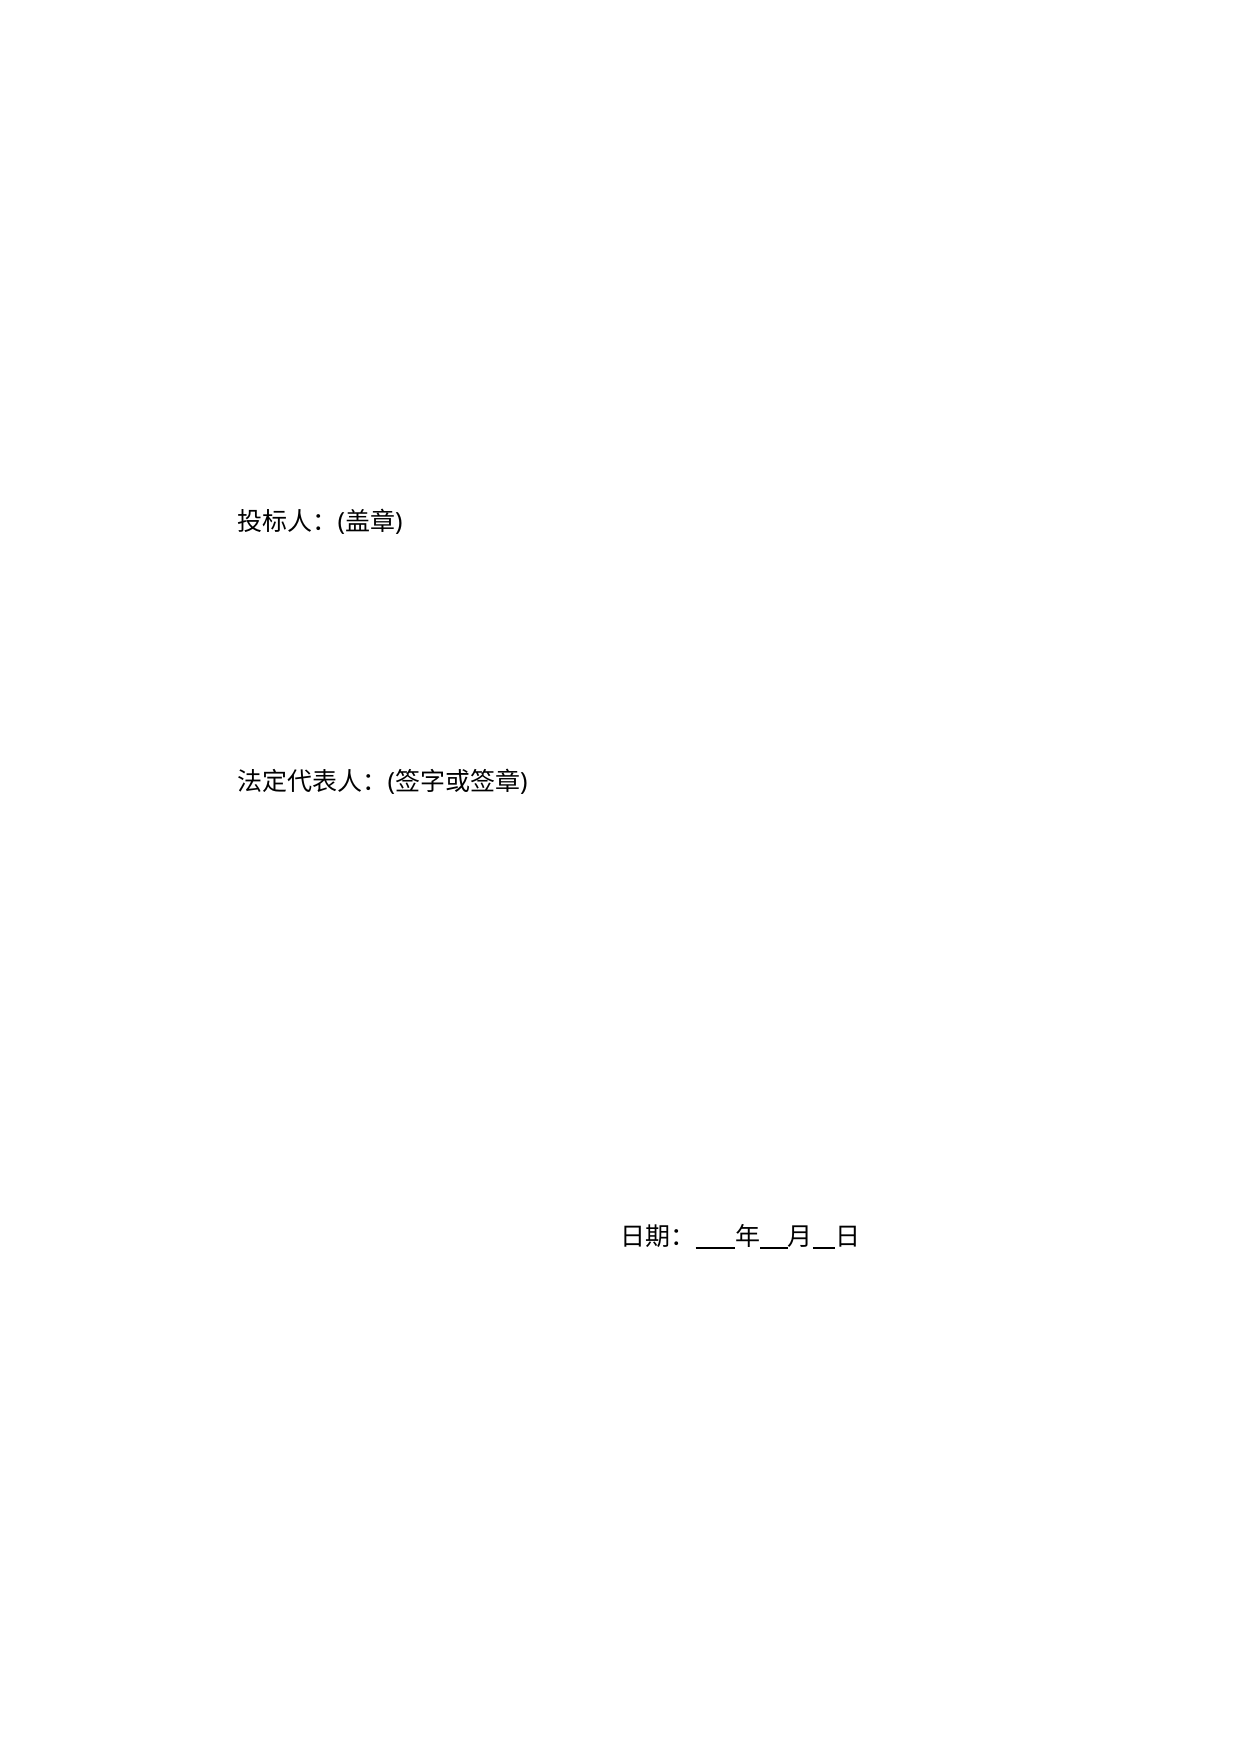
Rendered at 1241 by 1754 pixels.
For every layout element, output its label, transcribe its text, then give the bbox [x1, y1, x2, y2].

text 法定代表人：(签字或签章) [187, 747, 1053, 812]
text 投标人：(盖章) [187, 487, 1053, 552]
text 日期： 年 月 日 [187, 1202, 1053, 1267]
